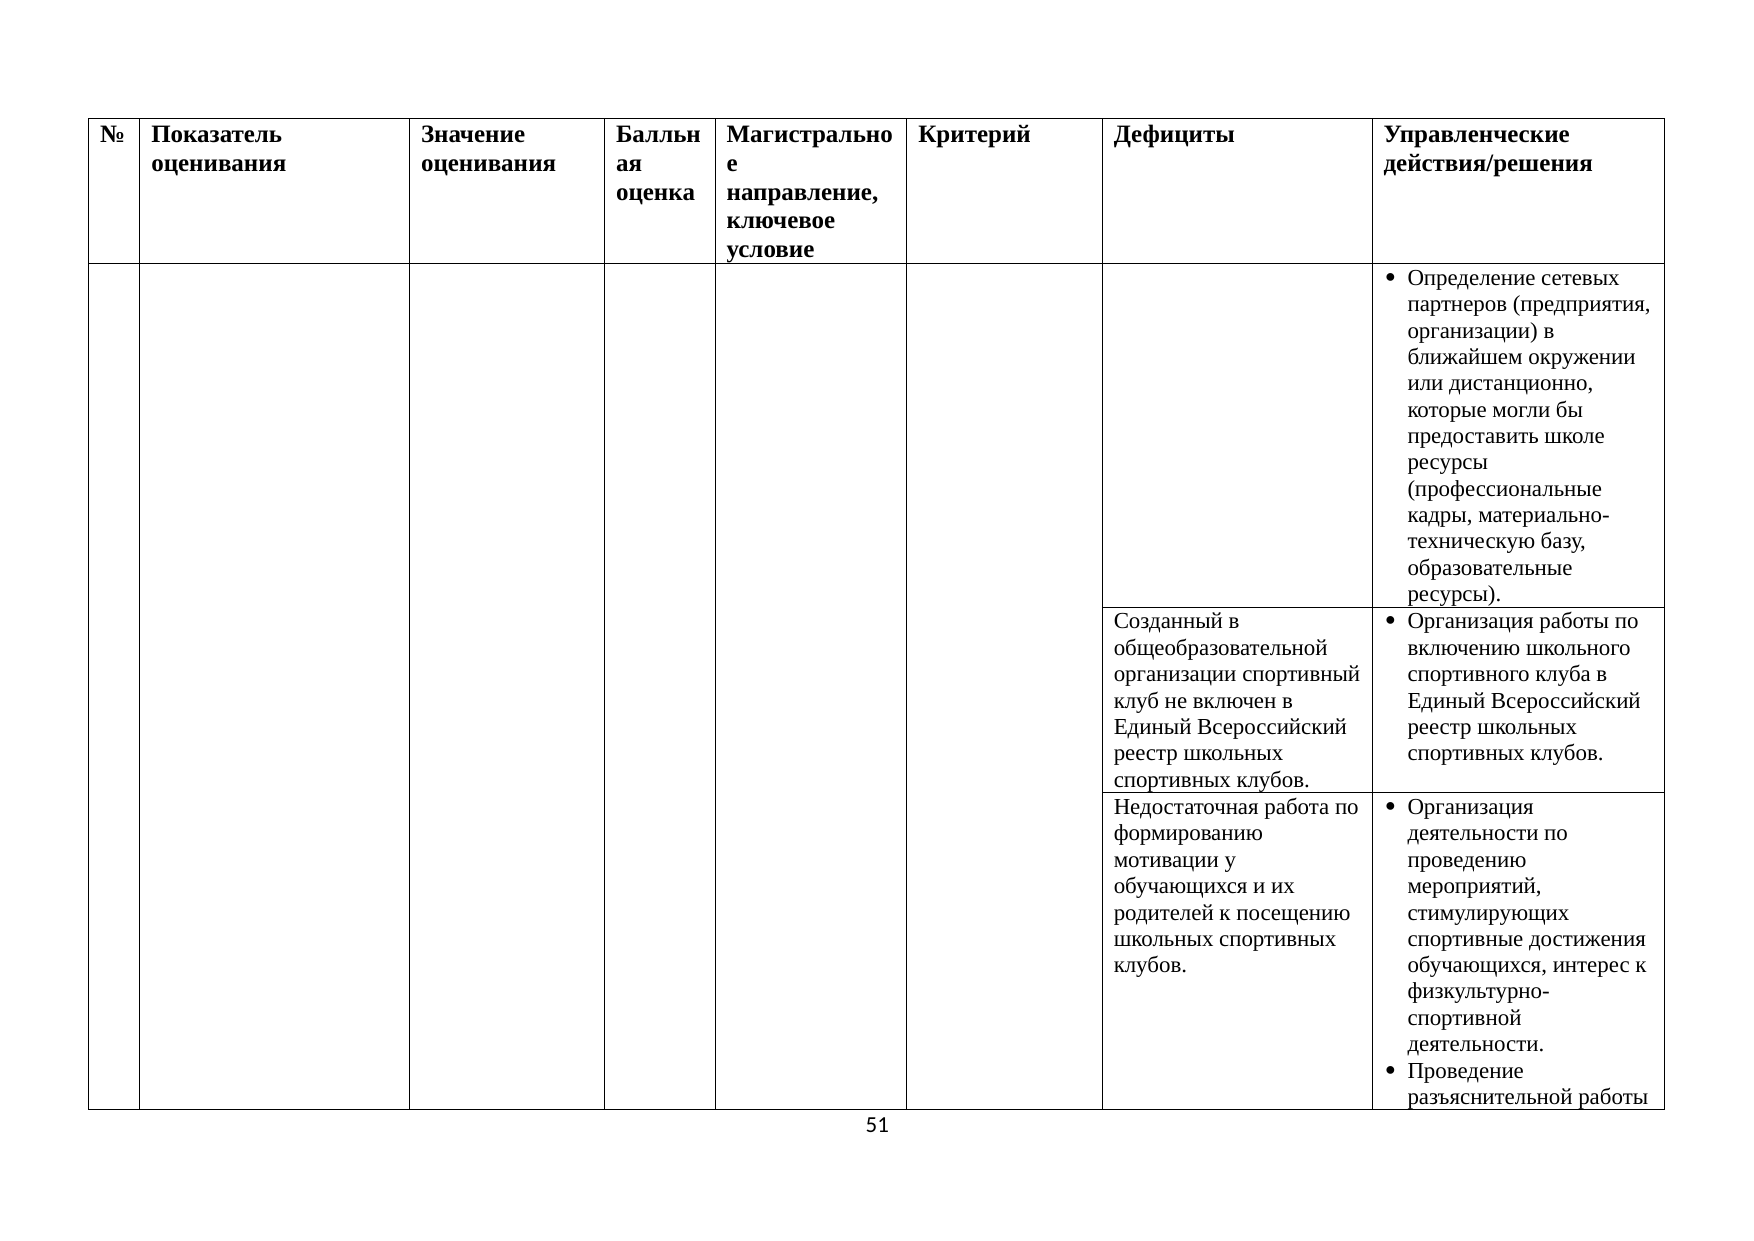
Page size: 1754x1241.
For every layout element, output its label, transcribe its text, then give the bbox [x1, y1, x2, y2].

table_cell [1103, 264, 1372, 607]
table_cell Созданный в общеобразовательной организации спортивный клуб не включен в Единый Всероссийский реестр школьных спортивных клубов. [1103, 608, 1372, 792]
table_cell Организация работы по включению школьного спортивного клуба в Единый Всероссийский реестр школьных спортивных клубов. [1373, 608, 1664, 792]
table_header Балльная оценка [605, 119, 715, 263]
table_header Значение оценивания [410, 119, 604, 263]
table_header Показатель оценивания [140, 119, 409, 263]
table_header Критерий [907, 119, 1102, 263]
table_header № [89, 119, 139, 263]
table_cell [1373, 264, 1664, 607]
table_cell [1103, 793, 1372, 1109]
table_header Магистральное направление, ключевое условие [716, 119, 906, 263]
table_header Управленческие действия/решения [1373, 119, 1664, 263]
table_header Дефициты [1103, 119, 1372, 263]
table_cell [1373, 793, 1664, 1109]
